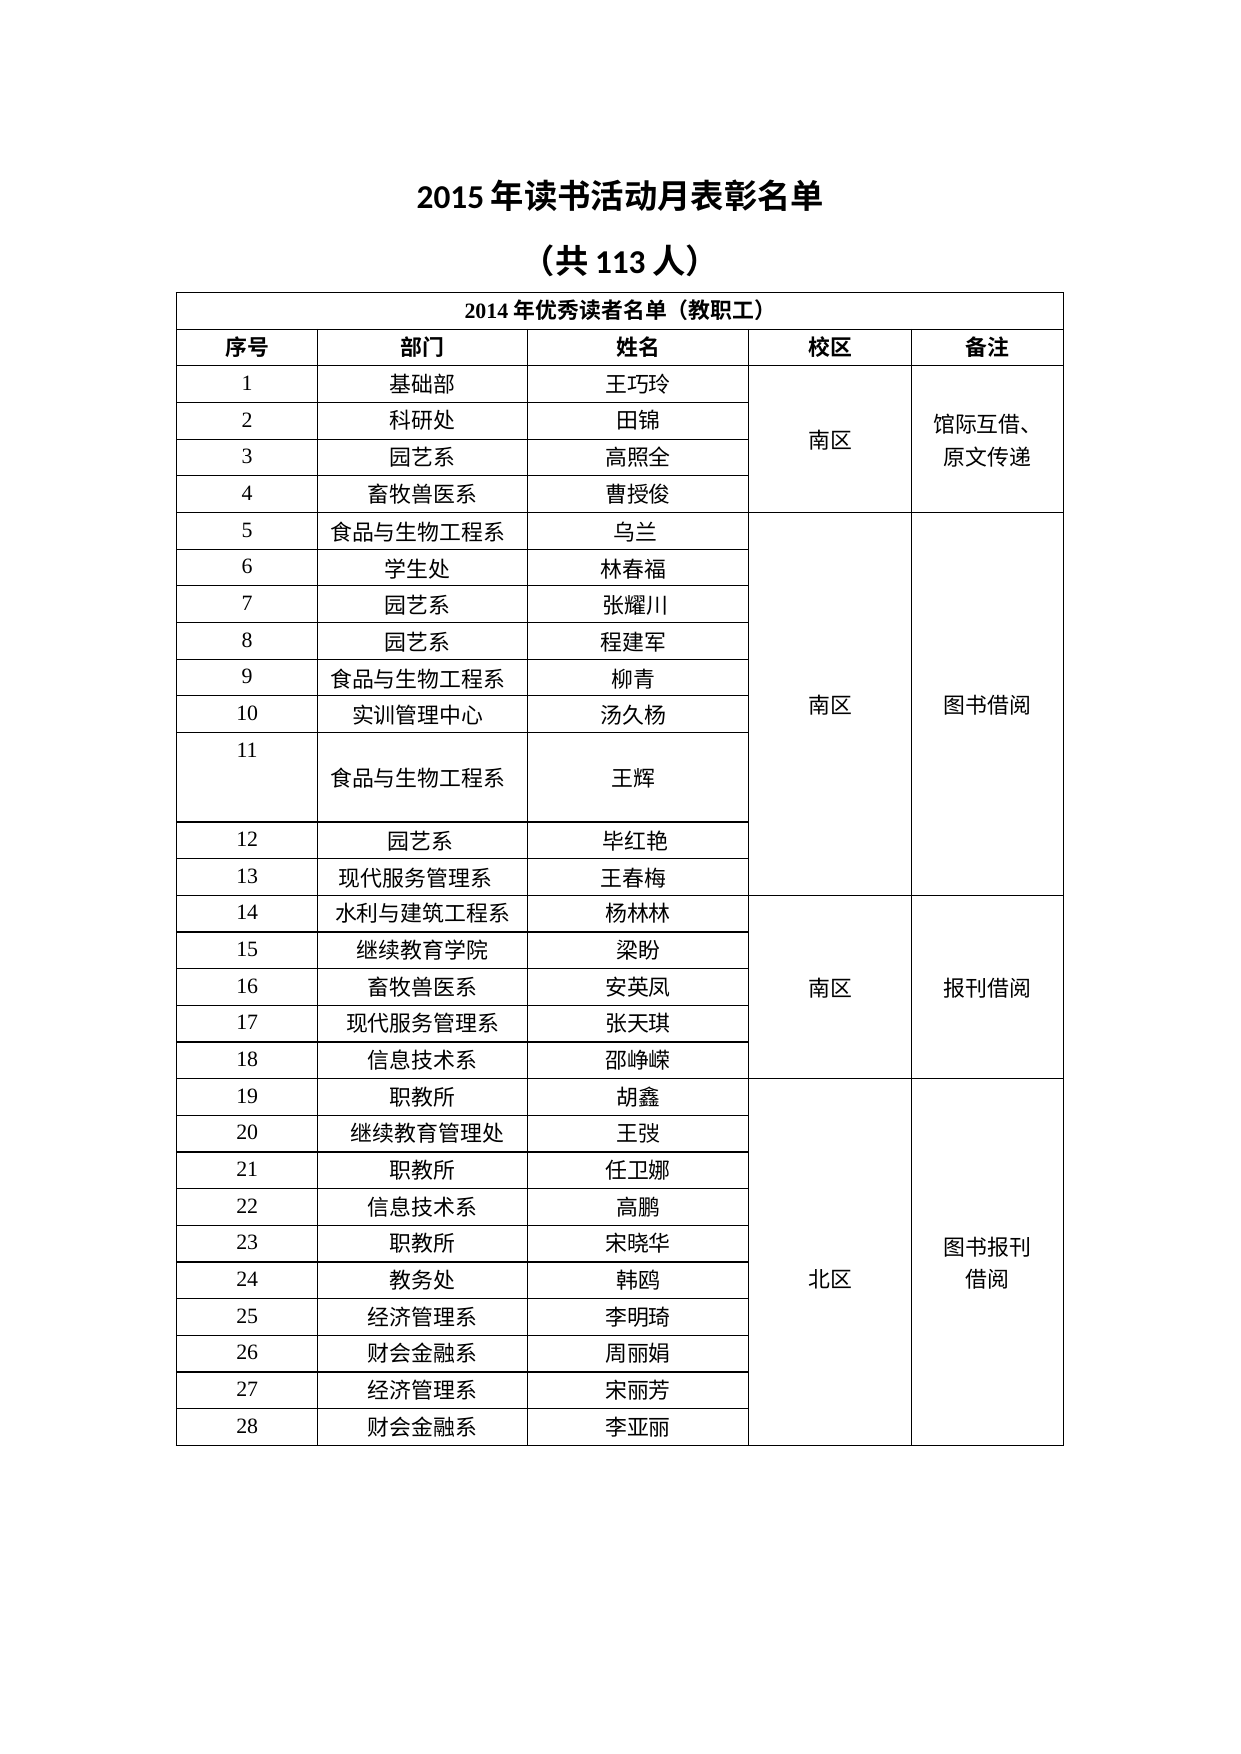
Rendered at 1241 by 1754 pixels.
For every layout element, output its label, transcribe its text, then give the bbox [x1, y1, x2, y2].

table_cell 7 [177, 586, 317, 622]
table_cell 11 [177, 733, 317, 821]
table_cell 食品与生物工程系 [318, 660, 527, 695]
table_cell 李亚丽 [528, 1409, 748, 1445]
table_cell 继续教育管理处 [318, 1116, 527, 1151]
table_cell 曹授俊 [528, 476, 748, 512]
table_cell 13 [177, 859, 317, 895]
table_cell 园艺系 [318, 823, 527, 858]
table_cell 现代服务管理系 [318, 859, 527, 895]
table_cell 5 [177, 513, 317, 549]
table_cell 王辉 [528, 733, 748, 821]
table_cell 现代服务管理系 [318, 1006, 527, 1041]
table_cell 序号 [177, 330, 317, 365]
table_cell 胡鑫 [528, 1079, 748, 1115]
table_cell 畜牧兽医系 [318, 969, 527, 1005]
table_cell 12 [177, 823, 317, 858]
table_cell 经济管理系 [318, 1299, 527, 1335]
table_cell 职教所 [318, 1153, 527, 1188]
table_cell 学生处 [318, 550, 527, 585]
table_cell 安英凤 [528, 969, 748, 1005]
table_cell 备注 [912, 330, 1063, 365]
table_cell 汤久杨 [528, 696, 748, 732]
table_cell 水利与建筑工程系 [318, 896, 527, 931]
table_header 2014 年优秀读者名单（教职工） [177, 293, 1063, 329]
table_cell 校区 [749, 330, 911, 365]
table_cell 1 [177, 366, 317, 402]
table_cell 经济管理系 [318, 1373, 527, 1408]
table_cell 22 [177, 1189, 317, 1225]
table_cell 园艺系 [318, 586, 527, 622]
table_cell 6 [177, 550, 317, 585]
table_cell 继续教育学院 [318, 933, 527, 968]
table_cell 园艺系 [318, 440, 527, 475]
table_cell 张耀川 [528, 586, 748, 622]
table_cell 宋晓华 [528, 1226, 748, 1261]
table_cell 报刊借阅 [912, 896, 1063, 1078]
table_cell 财会金融系 [318, 1409, 527, 1445]
table_cell 王春梅 [528, 859, 748, 895]
table_cell 毕红艳 [528, 823, 748, 858]
table_cell 北区 [749, 1079, 911, 1445]
table_cell 园艺系 [318, 623, 527, 659]
table_cell 李明琦 [528, 1299, 748, 1335]
table_cell 张天琪 [528, 1006, 748, 1041]
table_cell 程建军 [528, 623, 748, 659]
table_cell 16 [177, 969, 317, 1005]
table_cell 信息技术系 [318, 1189, 527, 1225]
table_cell 基础部 [318, 366, 527, 402]
table_cell 科研处 [318, 403, 527, 439]
text （共113人） [187, 227, 1053, 292]
table_cell 畜牧兽医系 [318, 476, 527, 512]
table_cell 28 [177, 1409, 317, 1445]
table_cell 食品与生物工程系 [318, 733, 527, 821]
table_cell 8 [177, 623, 317, 659]
table_cell 20 [177, 1116, 317, 1151]
table_cell 财会金融系 [318, 1336, 527, 1371]
table_cell 梁盼 [528, 933, 748, 968]
table_cell 宋丽芳 [528, 1373, 748, 1408]
table_cell 高鹏 [528, 1189, 748, 1225]
table_cell 韩鸥 [528, 1263, 748, 1298]
table_cell 4 [177, 476, 317, 512]
table_cell 19 [177, 1079, 317, 1115]
table_cell 馆际互借、 原文传递 [912, 366, 1063, 512]
table_cell 职教所 [318, 1226, 527, 1261]
table_cell 杨林林 [528, 896, 748, 931]
table_cell 10 [177, 696, 317, 732]
table_cell 王弢 [528, 1116, 748, 1151]
table_cell 姓名 [528, 330, 748, 365]
table_cell 15 [177, 933, 317, 968]
table_cell 图书报刊 借阅 [912, 1079, 1063, 1445]
table_cell 林春福 [528, 550, 748, 585]
table_cell 食品与生物工程系 [318, 513, 527, 549]
table_cell 24 [177, 1263, 317, 1298]
table_cell 田锦 [528, 403, 748, 439]
table_cell 南区 [749, 513, 911, 895]
table_cell 柳青 [528, 660, 748, 695]
text 2015年读书活动月表彰名单 [187, 162, 1053, 227]
table_cell 实训管理中心 [318, 696, 527, 732]
table_cell 14 [177, 896, 317, 931]
table_cell 王巧玲 [528, 366, 748, 402]
table_cell 高照全 [528, 440, 748, 475]
table_cell 21 [177, 1153, 317, 1188]
table_cell 23 [177, 1226, 317, 1261]
table_cell 周丽娟 [528, 1336, 748, 1371]
table_cell 18 [177, 1043, 317, 1078]
table_cell 教务处 [318, 1263, 527, 1298]
table_cell 职教所 [318, 1079, 527, 1115]
table_cell 信息技术系 [318, 1043, 527, 1078]
table_cell 乌兰 [528, 513, 748, 549]
table_cell 2 [177, 403, 317, 439]
table_cell 17 [177, 1006, 317, 1041]
table_cell 部门 [318, 330, 527, 365]
table_cell 图书借阅 [912, 513, 1063, 895]
table_cell 9 [177, 660, 317, 695]
table_cell 南区 [749, 896, 911, 1078]
table_cell 25 [177, 1299, 317, 1335]
table_cell 27 [177, 1373, 317, 1408]
table_cell 26 [177, 1336, 317, 1371]
table_cell 邵峥嵘 [528, 1043, 748, 1078]
table_cell 任卫娜 [528, 1153, 748, 1188]
table_cell 南区 [749, 366, 911, 512]
table_cell 3 [177, 440, 317, 475]
